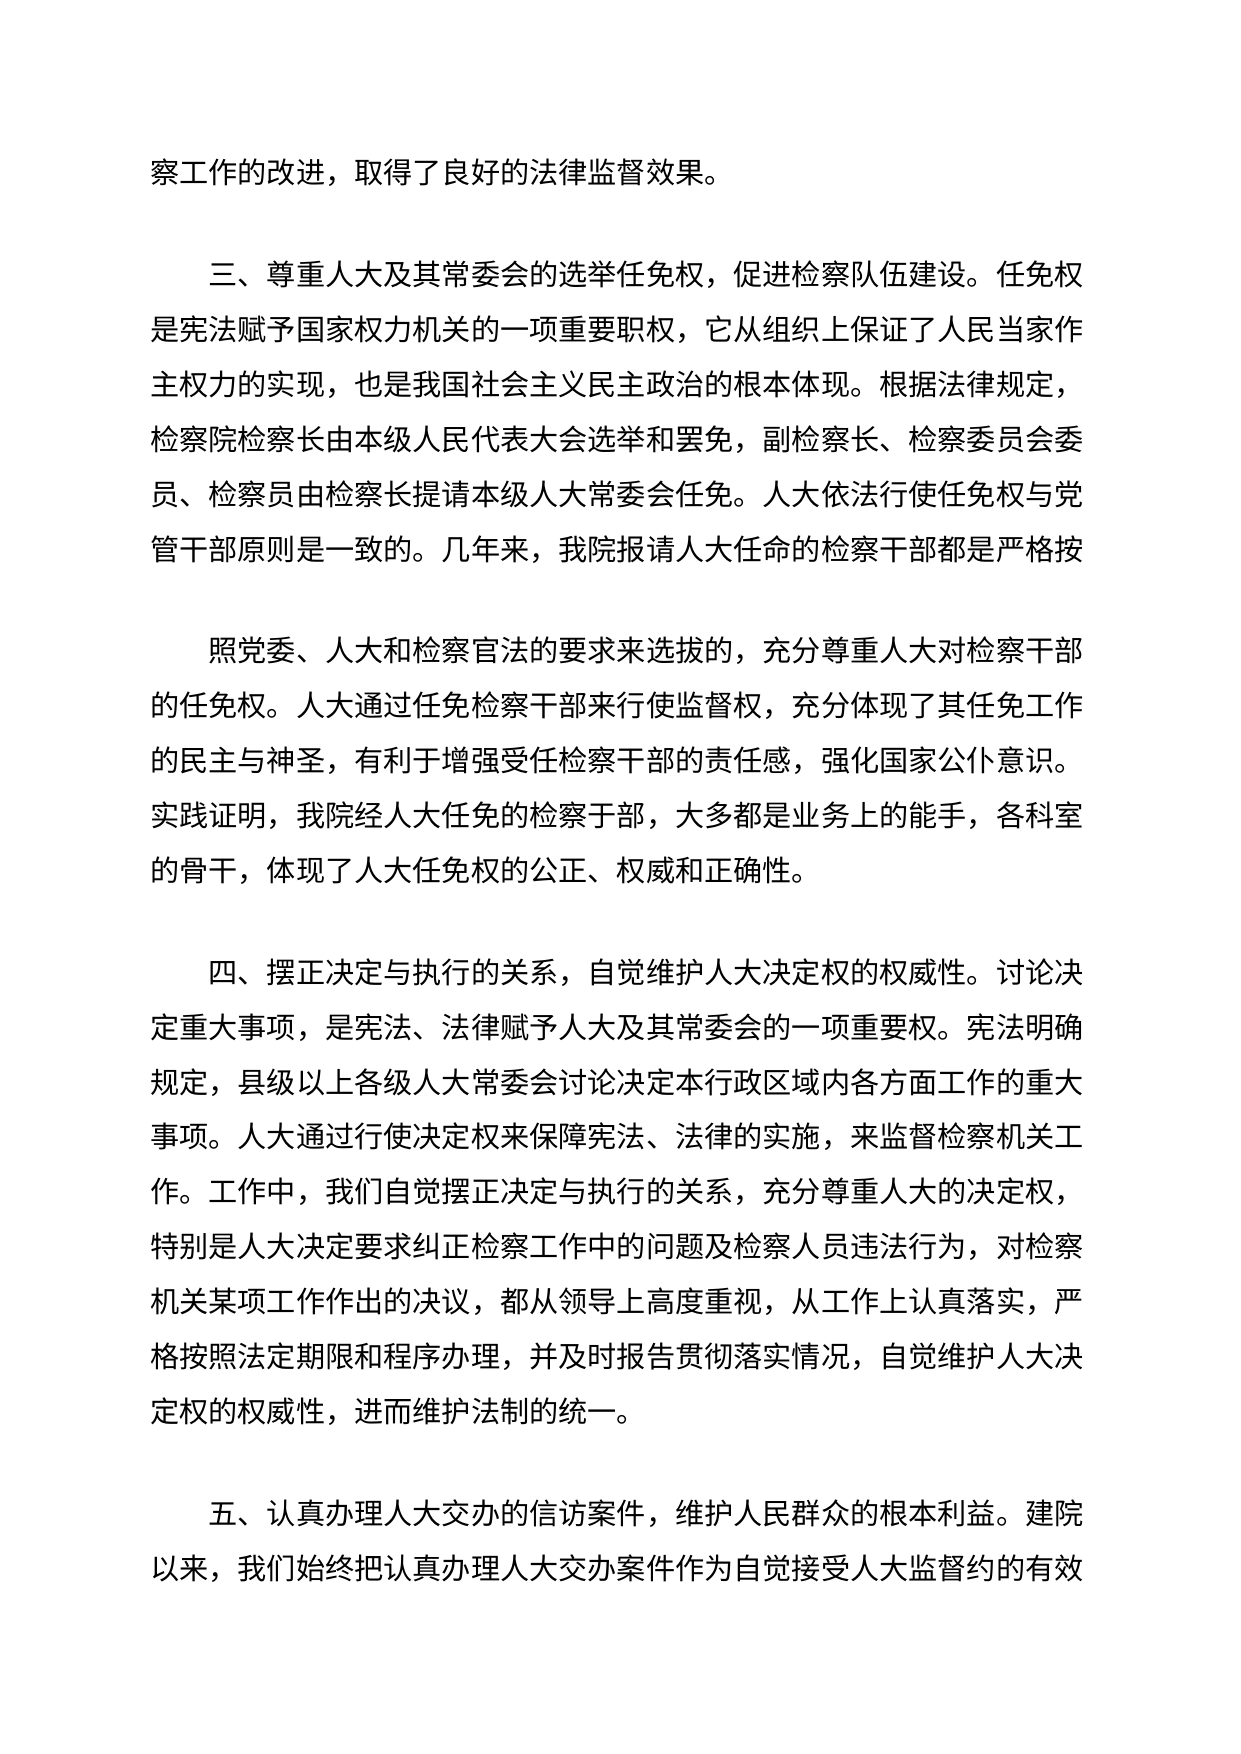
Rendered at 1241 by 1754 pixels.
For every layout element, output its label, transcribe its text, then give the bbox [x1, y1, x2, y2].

text 三、尊重人大及其常委会的选举任免权，促进检察队伍建设。任免权是宪法赋予国家权力机关的一项重要职权，它从组织上保证了人民当家作主权力的实现，也是我国社会主义民主政治的根本体现。根据法律规定，检察院检察长由本级人民代表大会选举和罢免，副检察长、检察委员会委员、检察员由检察长提请本级人大常委会任免。人大依法行使任免权与党管干部原则是一致的。几年来，我院报请人大任命的检察干部都是严格按 [150, 252, 1090, 568]
text 照党委、人大和检察官法的要求来选拔的，充分尊重人大对检察干部的任免权。人大通过任免检察干部来行使监督权，充分体现了其任免工作的民主与神圣，有利于增强受任检察干部的责任感，强化国家公仆意识。实践证明，我院经人大任免的检察于部，大多都是业务上的能手，各科室的骨干，体现了人大任免权的公正、权威和正确性。 [150, 628, 1090, 890]
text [150, 150, 1090, 192]
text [150, 1490, 1090, 1587]
text 四、摆正决定与执行的关系，自觉维护人大决定权的权威性。讨论决定重大事项，是宪法、法律赋予人大及其常委会的一项重要权。宪法明确规定，县级以上各级人大常委会讨论决定本行政区域内各方面工作的重大事项。人大通过行使决定权来保障宪法、法律的实施，来监督检察机关工作。工作中，我们自觉摆正决定与执行的关系，充分尊重人大的决定权，特别是人大决定要求纠正检察工作中的问题及检察人员违法行为，对检察机关某项工作作出的决议，都从领导上高度重视，从工作上认真落实，严格按照法定期限和程序办理，并及时报告贯彻落实情况，自觉维护人大决定权的权威性，进而维护法制的统一。 [150, 949, 1090, 1431]
